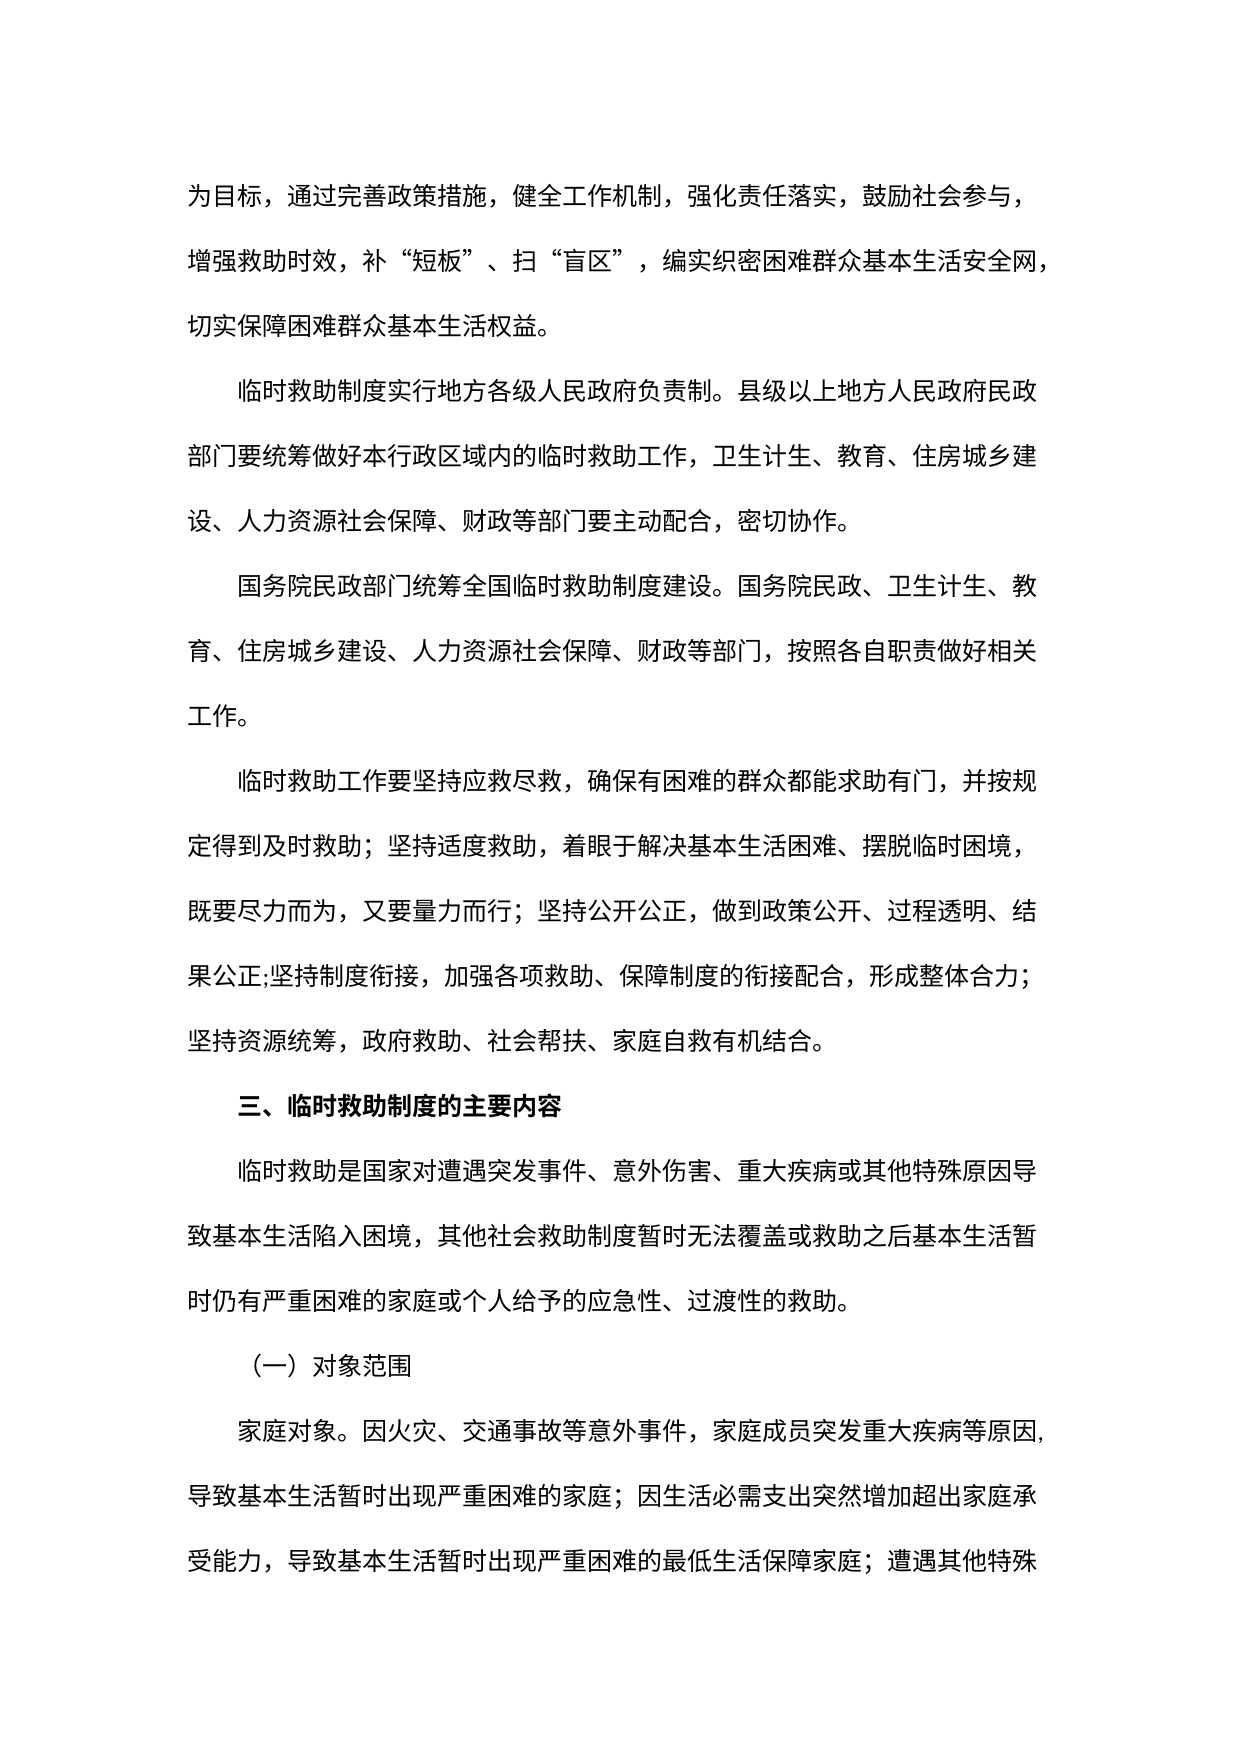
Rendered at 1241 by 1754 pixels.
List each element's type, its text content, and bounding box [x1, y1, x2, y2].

text 临时救助工作要坚持应救尽救，确保有困难的群众都能求助有门，并按规定得到及时救助；坚持适度救助，着眼于解决基本生活困难、摆脱临时困境，既要尽力而为，又要量力而行；坚持公开公正，做到政策公开、过程透明、结果公正;坚持制度衔接，加强各项救助、保障制度的衔接配合，形成整体合力；坚持资源统筹，政府救助、社会帮扶、家庭自救有机结合。 [187, 747, 1053, 1072]
text 临时救助制度实行地方各级人民政府负责制。县级以上地方人民政府民政部门要统筹做好本行政区域内的临时救助工作，卫生计生、教育、住房城乡建设、人力资源社会保障、财政等部门要主动配合，密切协作。 [187, 357, 1053, 552]
text 临时救助是国家对遭遇突发事件、意外伤害、重大疾病或其他特殊原因导致基本生活陷入困境，其他社会救助制度暂时无法覆盖或救助之后基本生活暂时仍有严重困难的家庭或个人给予的应急性、过渡性的救助。 [187, 1137, 1053, 1332]
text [187, 1397, 1053, 1592]
text 三、临时救助制度的主要内容 [187, 1072, 1053, 1137]
text （一）对象范围 [187, 1332, 1053, 1397]
text 国务院民政部门统筹全国临时救助制度建设。国务院民政、卫生计生、教育、住房城乡建设、人力资源社会保障、财政等部门，按照各自职责做好相关工作。 [187, 552, 1053, 747]
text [187, 162, 1053, 357]
